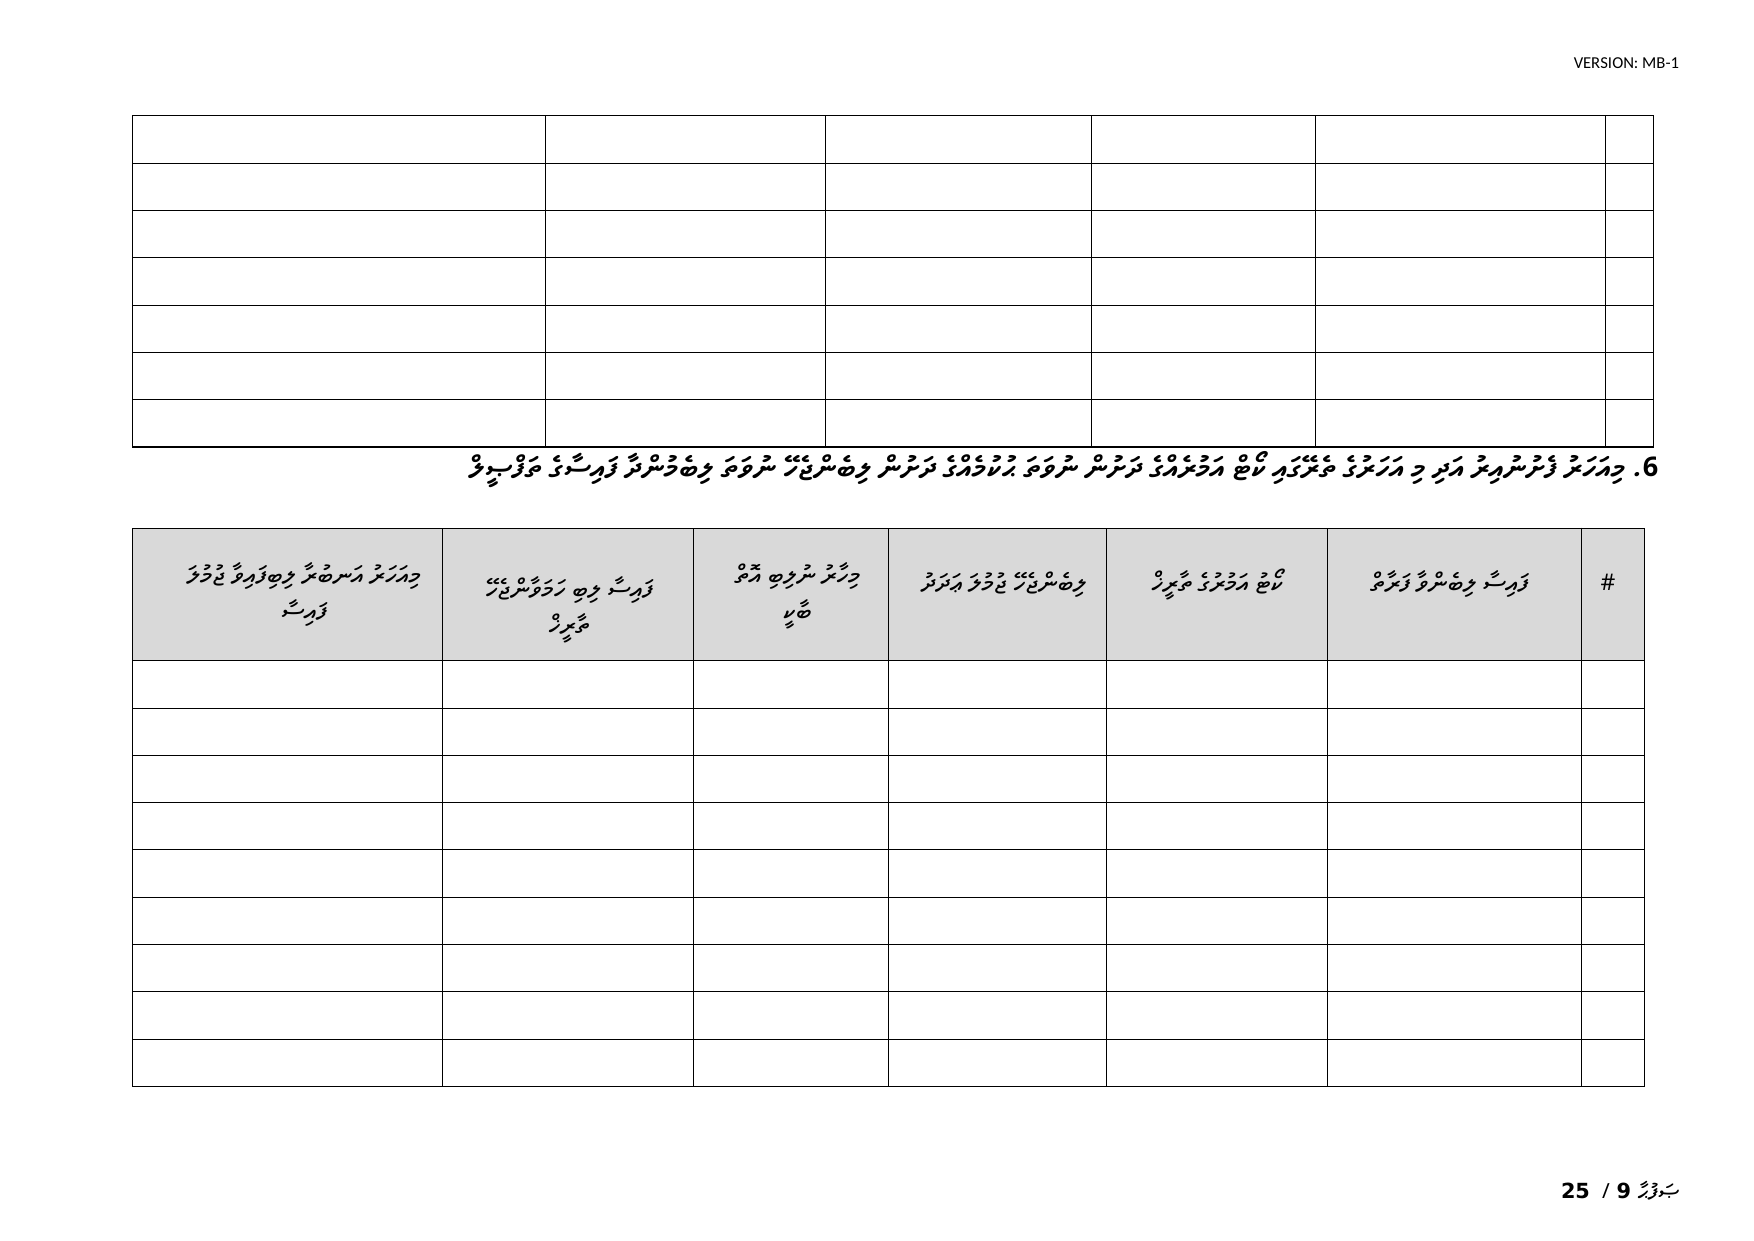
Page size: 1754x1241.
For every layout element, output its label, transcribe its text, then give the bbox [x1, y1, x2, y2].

table_cell [1107, 1040, 1327, 1086]
table_cell [1328, 850, 1581, 897]
table_cell [133, 306, 545, 352]
table_cell [1582, 850, 1644, 897]
table_header މިއަހަރު އަނބުރާ ލިބިފައިވާ ޖުމުލަ ފައިސާ [133, 529, 442, 660]
table_cell [1092, 211, 1315, 257]
table_cell [133, 1040, 442, 1086]
table_cell [133, 850, 442, 897]
table_cell [1606, 306, 1653, 352]
table_cell [133, 116, 545, 163]
table_cell [1606, 353, 1653, 399]
table_cell [133, 709, 442, 755]
table_cell [1092, 164, 1315, 210]
table_cell [1582, 898, 1644, 944]
table_cell [443, 898, 693, 944]
table_cell [443, 756, 693, 802]
table_cell [546, 116, 825, 163]
table_cell [1582, 1040, 1644, 1086]
table_cell [1582, 661, 1644, 707]
table_cell [1316, 211, 1605, 257]
table_cell [133, 803, 442, 849]
table_cell [1107, 992, 1327, 1038]
table_cell [694, 661, 888, 707]
table_cell [1092, 306, 1315, 352]
table_cell [694, 945, 888, 991]
table_header ލިބެންޖެހޭ ޖުމުލަ ޢަދަދު [889, 529, 1106, 660]
table_cell [826, 400, 1091, 446]
table_cell [1582, 756, 1644, 802]
table_cell [443, 945, 693, 991]
table_cell [133, 945, 442, 991]
table_cell [443, 709, 693, 755]
table_cell [1316, 306, 1605, 352]
table_header ކޯޓު އަމުރުގެ ތާރީޚް [1107, 529, 1327, 660]
table_cell [1316, 116, 1605, 163]
table_cell [889, 756, 1106, 802]
table_header # [1582, 529, 1644, 660]
table_cell [889, 898, 1106, 944]
table_cell [1107, 945, 1327, 991]
table_cell [826, 306, 1091, 352]
table_cell [694, 992, 888, 1038]
table_cell [1316, 400, 1605, 446]
table_cell [889, 1040, 1106, 1086]
table_cell [546, 258, 825, 304]
table_cell [826, 211, 1091, 257]
table_cell [443, 661, 693, 707]
table_cell [1092, 258, 1315, 304]
table_cell [546, 164, 825, 210]
table_cell [1606, 258, 1653, 304]
table_cell [1328, 898, 1581, 944]
table_cell [1316, 164, 1605, 210]
table_cell [694, 898, 888, 944]
table_cell [443, 1040, 693, 1086]
table_cell [133, 661, 442, 707]
table_cell [1092, 353, 1315, 399]
table_cell [694, 709, 888, 755]
table_cell [1606, 400, 1653, 446]
table_cell [889, 661, 1106, 707]
table_cell [1107, 756, 1327, 802]
table_cell [133, 353, 545, 399]
table_cell [1606, 116, 1653, 163]
table_cell [1107, 850, 1327, 897]
table_cell [889, 945, 1106, 991]
table_cell [133, 164, 545, 210]
table_cell [889, 709, 1106, 755]
table_cell [1582, 803, 1644, 849]
table_cell [1328, 945, 1581, 991]
table_cell [694, 1040, 888, 1086]
table_cell [133, 400, 545, 446]
table_cell [1328, 992, 1581, 1038]
table_cell [133, 258, 545, 304]
table_cell [546, 306, 825, 352]
table_cell [1328, 756, 1581, 802]
table_cell [1092, 400, 1315, 446]
table_cell [443, 992, 693, 1038]
table_header ފައިސާ ލިބެންވާ ފަރާތް [1328, 529, 1581, 660]
table_header މިހާރު ނުލިބި އޮތް ބާކީ [694, 529, 888, 660]
table_cell [1107, 803, 1327, 849]
table_cell [1582, 992, 1644, 1038]
table_cell [546, 211, 825, 257]
table_cell [826, 353, 1091, 399]
table_cell [694, 803, 888, 849]
table_cell [1328, 661, 1581, 707]
table_cell [826, 164, 1091, 210]
table_cell [1107, 661, 1327, 707]
table_cell [443, 850, 693, 897]
table_cell [1092, 116, 1315, 163]
table_cell [133, 211, 545, 257]
text 6. މިއަހަރު ފެށުނުއިރު އަދި މި އަހަރުގެ ތެރޭގައި ކޯޓް އަމުރެއްގެ ދަށުން ނުވަތަ ޙުކުމެއްގެ ދަށުން ލިބެންޖެހޭ ނުވަތަ ލިބެމުންދާ ފައިސާގެ ތަފްޞީލް [177, 447, 1658, 488]
table_cell [1328, 1040, 1581, 1086]
table_cell [1328, 803, 1581, 849]
table_cell [133, 756, 442, 802]
table_cell [1328, 709, 1581, 755]
table_cell [1316, 353, 1605, 399]
table_cell [1107, 898, 1327, 944]
table_cell [1606, 211, 1653, 257]
table_cell [546, 400, 825, 446]
table_cell [826, 258, 1091, 304]
table_header ފައިސާ ލިބި ހަމަވާންޖެހޭ ތާރީޚް [443, 529, 693, 660]
table_cell [546, 353, 825, 399]
table_cell [694, 756, 888, 802]
table_cell [889, 850, 1106, 897]
table_cell [1316, 258, 1605, 304]
table_cell [1582, 945, 1644, 991]
table_cell [889, 992, 1106, 1038]
table_cell [826, 116, 1091, 163]
table_cell [443, 803, 693, 849]
table_cell [133, 992, 442, 1038]
table_cell [133, 898, 442, 944]
table_cell [1606, 164, 1653, 210]
table_cell [1582, 709, 1644, 755]
table_cell [694, 850, 888, 897]
table_cell [1107, 709, 1327, 755]
table_cell [889, 803, 1106, 849]
